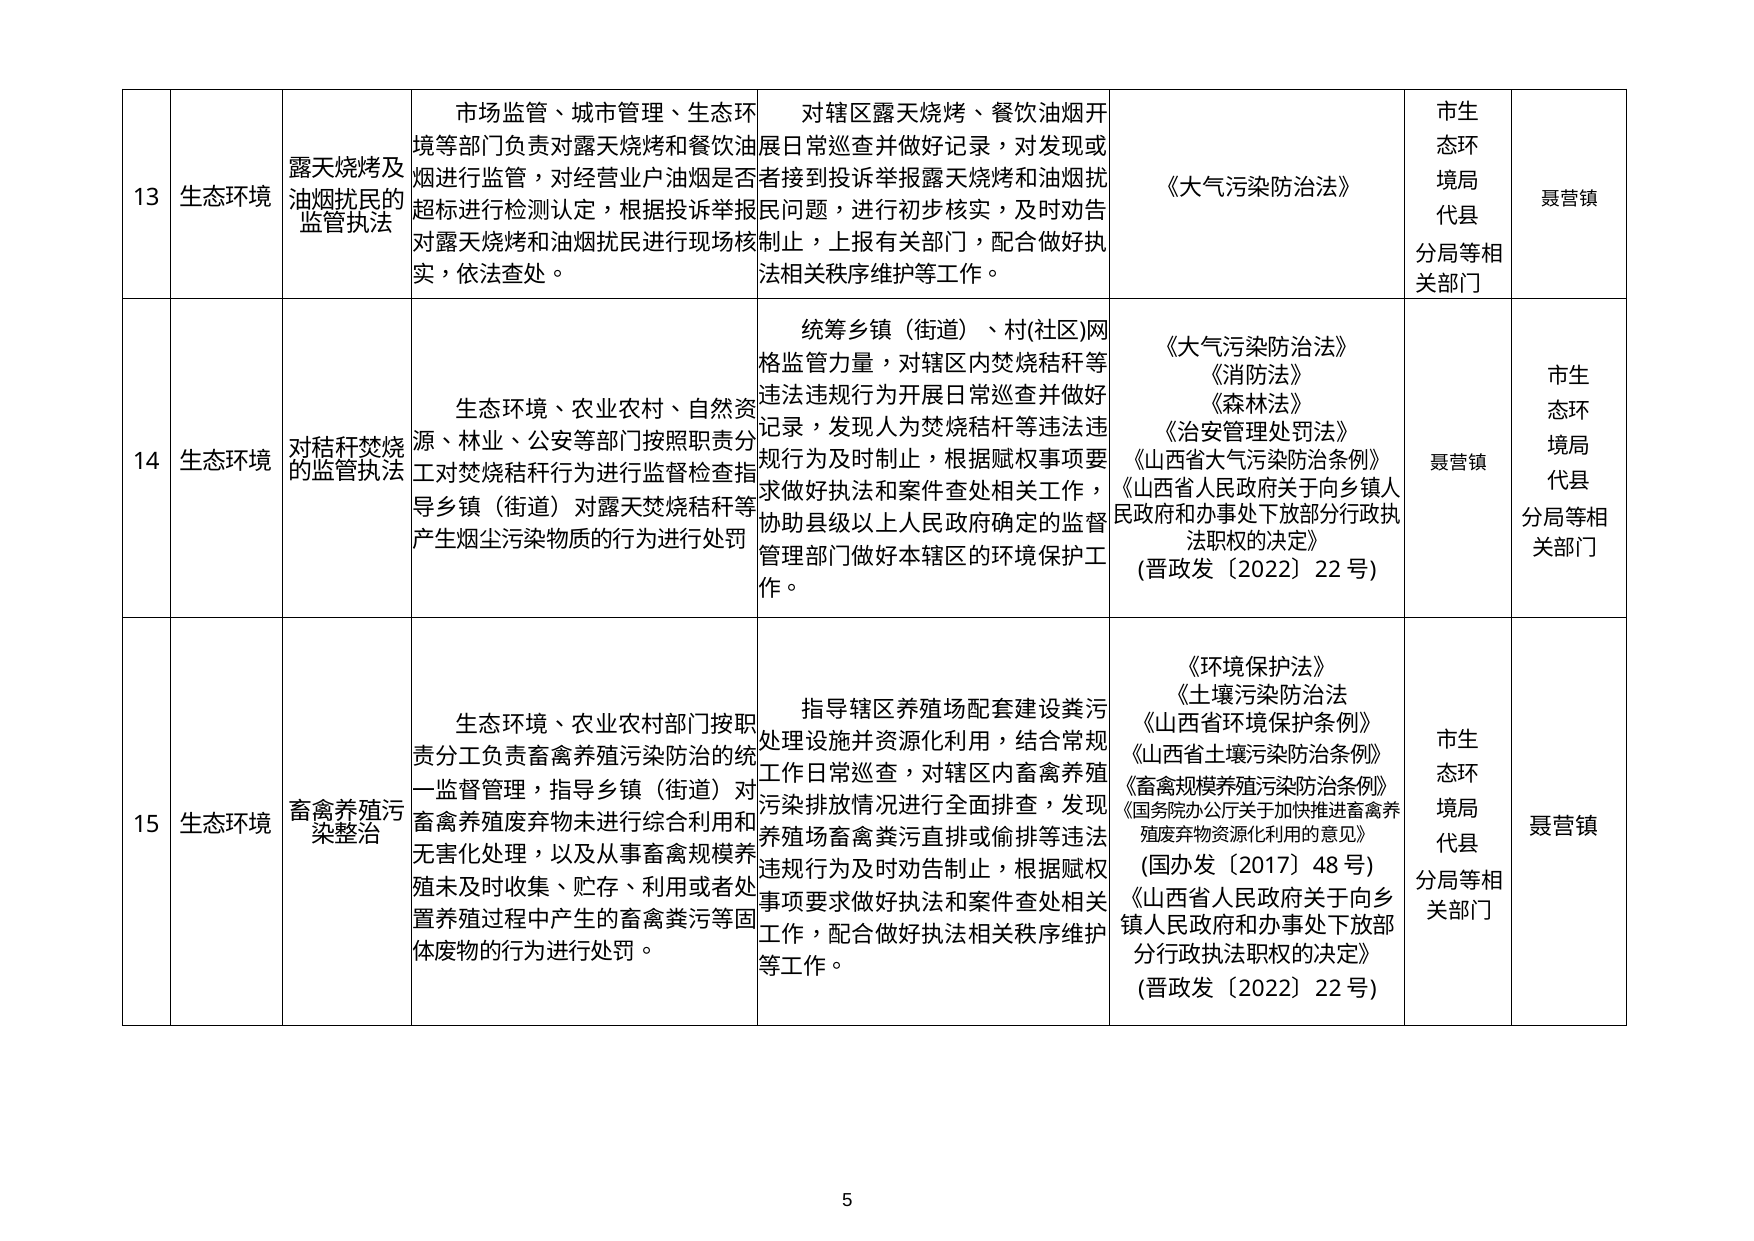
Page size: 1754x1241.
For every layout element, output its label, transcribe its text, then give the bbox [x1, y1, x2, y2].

table_cell 聂营镇 [1405, 299, 1511, 617]
table_header 对辖区露天烧烤、餐饮油烟开展日常巡查并做好记录，对发现或者接到投诉举报露天烧烤和油烟扰民问题，进行初步核实，及时劝告制止，上报有关部门，配合做好执法相关秩序维护等工作。 [758, 90, 1109, 298]
table_cell 生态环境、农业农村、自然资源、林业、公安等部门按照职责分工对焚烧秸秆行为进行监督检查指导乡镇（街道）对露天焚烧秸秆等产生烟尘污染物质的行为进行处罚 [412, 299, 757, 617]
table_header 露天烧烤及 油烟扰民的监管执法 [283, 90, 411, 298]
table_cell 市生 态环 境局 代县 分局等相关部门 [1405, 618, 1511, 1024]
table_cell 市生 态环 境局 代县 分局等相关部门 [1512, 299, 1626, 617]
table_header 市生 态环 境局 代县 分局等相关部门 [1405, 90, 1511, 298]
table_cell 15 [123, 618, 170, 1024]
table_cell 指导辖区养殖场配套建设粪污处理设施并资源化利用，结合常规工作日常巡查，对辖区内畜禽养殖污染排放情况进行全面排查，发现养殖场畜禽粪污直排或偷排等违法违规行为及时劝告制止，根据赋权事项要求做好执法和案件查处相关工作，配合做好执法相关秩序维护等工作。 [758, 618, 1109, 1024]
table_header 《大气污染防治法》 [1110, 90, 1404, 298]
table_cell 畜禽养殖污染整治 [283, 618, 411, 1024]
table_header 聂营镇 [1512, 90, 1626, 298]
table_cell 14 [123, 299, 170, 617]
table_header 生态环境 [171, 90, 282, 298]
table_header 13 [123, 90, 170, 298]
table_cell 统筹乡镇（街道）、村(社区)网格监管力量，对辖区内焚烧秸秆等违法违规行为开展日常巡查并做好记录，发现人为焚烧秸杆等违法违规行为及时制止，根据赋权事项要求做好执法和案件查处相关工作，协助县级以上人民政府确定的监督管理部门做好本辖区的环境保护工作。 [758, 299, 1109, 617]
table_cell 《环境保护法》 《土壤污染防治法 《山西省环境保护条例》 《山西省土壤污染防治条例》 《畜禽规模养殖污染防治条例》《国务院办公厅关于加快推进畜禽养殖废弃物资源化利用的意见》 (国办发〔2017〕48号) 《山西省人民政府关于向乡镇人民政府和办事处下放部分行政执法职权的决定》 (晋政发〔2022〕22号) [1110, 618, 1404, 1024]
table_cell 生态环境 [171, 618, 282, 1024]
table_cell 对秸秆焚烧的监管执法 [283, 299, 411, 617]
table_header 市场监管、城市管理、生态环境等部门负责对露天烧烤和餐饮油烟进行监管，对经营业户油烟是否超标进行检测认定，根据投诉举报对露天烧烤和油烟扰民进行现场核实，依法查处。 [412, 90, 757, 298]
table_cell 生态环境、农业农村部门按职责分工负责畜禽养殖污染防治的统一监督管理，指导乡镇（街道）对畜禽养殖废弃物未进行综合利用和无害化处理，以及从事畜禽规模养殖未及时收集、贮存、利用或者处置养殖过程中产生的畜禽粪污等固体废物的行为进行处罚。 [412, 618, 757, 1024]
table_cell 《大气污染防治法》 《消防法》 《森林法》 《治安管理处罚法》 《山西省大气污染防治条例》 《山西省人民政府关于向乡镇人民政府和办事处下放部分行政执法职权的决定》 (晋政发〔2022〕22号) [1110, 299, 1404, 617]
table_cell 聂营镇 [1512, 618, 1626, 1024]
table_cell 生态环境 [171, 299, 282, 617]
